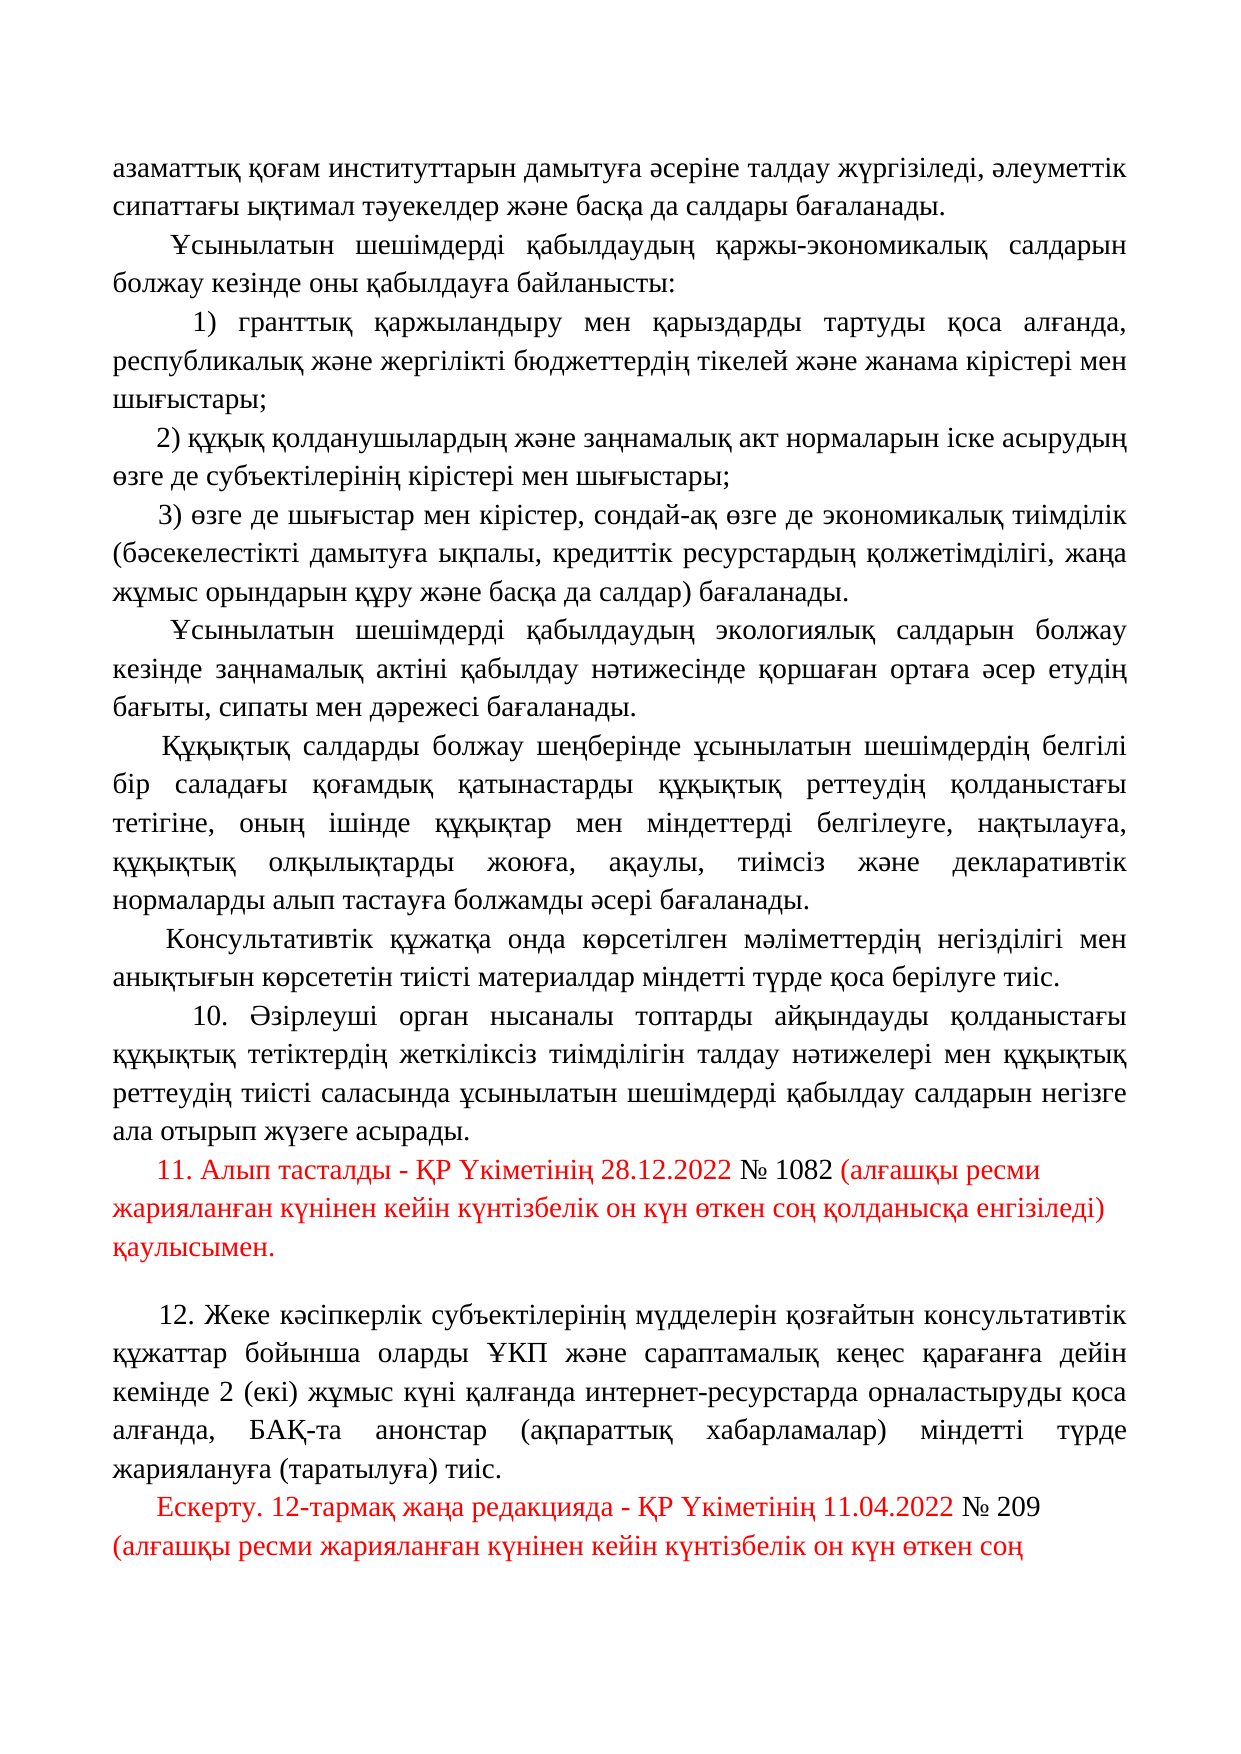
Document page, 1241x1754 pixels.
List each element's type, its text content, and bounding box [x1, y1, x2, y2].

text Ұсынылатын шешімдерді қабылдаудың қаржы-экономикалық салдарын болжау кезінде оны қабылдауға байланысты: [112, 227, 1128, 299]
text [112, 1489, 1128, 1562]
text 12. Жеке кәсіпкерлік субъектілерінің мүдделерін қозғайтын консультативтік құжаттар бойынша оларды ҰКП және сараптамалық кеңес қарағанға дейін кемінде 2 (екі) жұмыс күні қалғанда интернет-ресурстарда орналастыруды қоса алғанда, БАҚ-та анонстар (ақпараттық хабарламалар) міндетті түрде жариялануға (таратылуға) тиіс. [112, 1297, 1128, 1484]
text 2) құқық қолданушылардың және заңнамалық акт нормаларын іске асырудың өзге де субъектілерінің кірістері мен шығыстары; [112, 420, 1128, 492]
text Құқықтық салдарды болжау шеңберінде ұсынылатын шешімдердің белгілі бір саладағы қоғамдық қатынастарды құқықтық реттеудің қолданыстағы тетігіне, оның ішінде құқықтар мен міндеттерді белгілеуге, нақтылауға, құқықтық олқылықтарды жоюға, ақаулы, тиімсіз және декларативтік нормаларды алып тастауға болжамды әсері бағаланады. [112, 728, 1128, 916]
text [112, 150, 1128, 222]
text Консультативтік құжатқа онда көрсетілген мәліметтердің негізділігі мен анықтығын көрсететін тиісті материалдар міндетті түрде қоса берілуге тиіс. [112, 921, 1128, 993]
text 10. Әзірлеуші орган нысаналы топтарды айқындауды қолданыстағы құқықтық тетіктердің жеткіліксіз тиімділігін талдау нәтижелері мен құқықтық реттеудің тиісті саласында ұсынылатын шешімдерді қабылдау салдарын негізге ала отырып жүзеге асырады. [112, 998, 1128, 1147]
text 3) өзге де шығыстар мен кірістер, сондай-ақ өзге де экономикалық тиімділік (бәсекелестікті дамытуға ықпалы, кредиттік ресурстардың қолжетімділігі, жаңа жұмыс орындарын құру және басқа да салдар) бағаланады. [112, 497, 1128, 607]
text Ұсынылатын шешімдерді қабылдаудың экологиялық салдарын болжау кезінде заңнамалық актіні қабылдау нәтижесінде қоршаған ортаға әсер етудің бағыты, сипаты мен дәрежесі бағаланады. [112, 612, 1128, 723]
text 11. Алып тасталды - ҚР Үкіметінің 28.12.2022 № 1082 (алғашқы ресми жарияланған күнінен кейін күнтізбелік он күн өткен соң қолданысқа енгізіледі) қаулысымен. [112, 1152, 1128, 1293]
text 1) гранттық қаржыландыру мен қарыздарды тартуды қоса алғанда, республикалық және жергілікті бюджеттердің тікелей және жанама кірістері мен шығыстары; [112, 304, 1128, 415]
